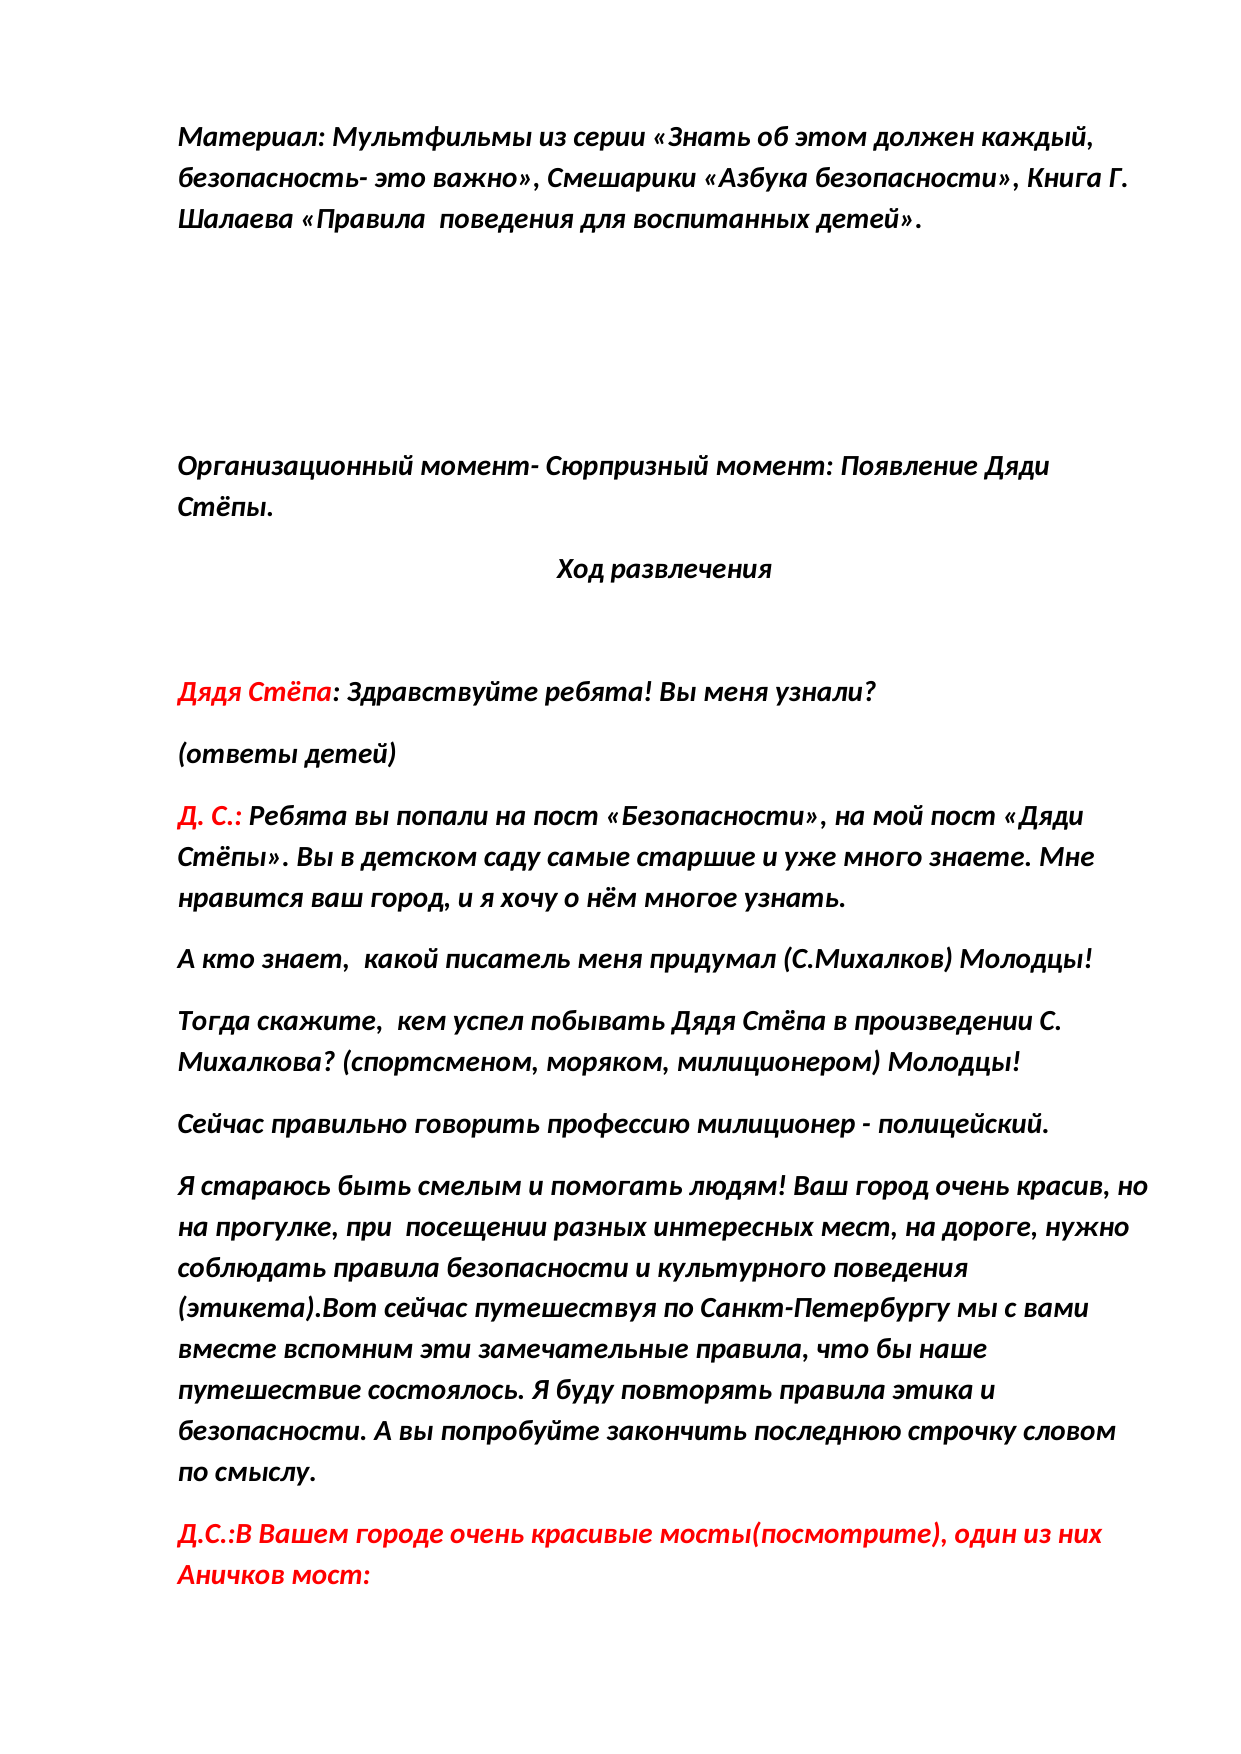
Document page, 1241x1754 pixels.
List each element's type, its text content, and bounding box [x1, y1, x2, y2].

text (ответы детей) [177, 735, 1152, 771]
text Я стараюсь быть смелым и помогать людям! Ваш город очень красив, но на прогулке, при посещении разных интересных мест, на дороге, нужно соблюдать правила безопасности и культурного поведения (этикета).Вот сейчас путешествуя по Санкт-Петербургу мы с вами вместе вспомним эти замечательные правила, что бы наше путешествие состоялось. Я буду повторять правила этика и безопасности. А вы попробуйте закончить последнюю строчку словом по смыслу. [177, 1167, 1152, 1489]
text Д. С.: Ребята вы попали на пост «Безопасности», на мой пост «Дяди Стёпы». Вы в детском саду самые старшие и уже много знаете. Мне нравится ваш город, и я хочу о нём многое узнать. [177, 797, 1152, 914]
text Материал: Мультфильмы из серии «Знать об этом должен каждый, безопасность- это важно», Смешарики «Азбука безопасности», Книга Г. Шалаева «Правила поведения для воспитанных детей». [177, 118, 1152, 236]
text Ход развлечения [177, 550, 1152, 585]
text Тогда скажите, кем успел побывать Дядя Стёпа в произведении С. Михалкова? (спортсменом, моряком, милиционером) Молодцы! [177, 1002, 1152, 1079]
text А кто знает, какой писатель меня придумал (С.Михалков) Молодцы! [177, 941, 1152, 976]
text Д.С.:В Вашем городе очень красивые мосты(посмотрите), один из них Аничков мост: [177, 1515, 1152, 1592]
text Сейчас правильно говорить профессию милиционер - полицейский. [177, 1105, 1152, 1141]
text Дядя Стёпа: Здравствуйте ребята! Вы меня узнали? [177, 673, 1152, 709]
text Организационный момент- Сюрпризный момент: Появление Дяди Стёпы. [177, 447, 1152, 524]
